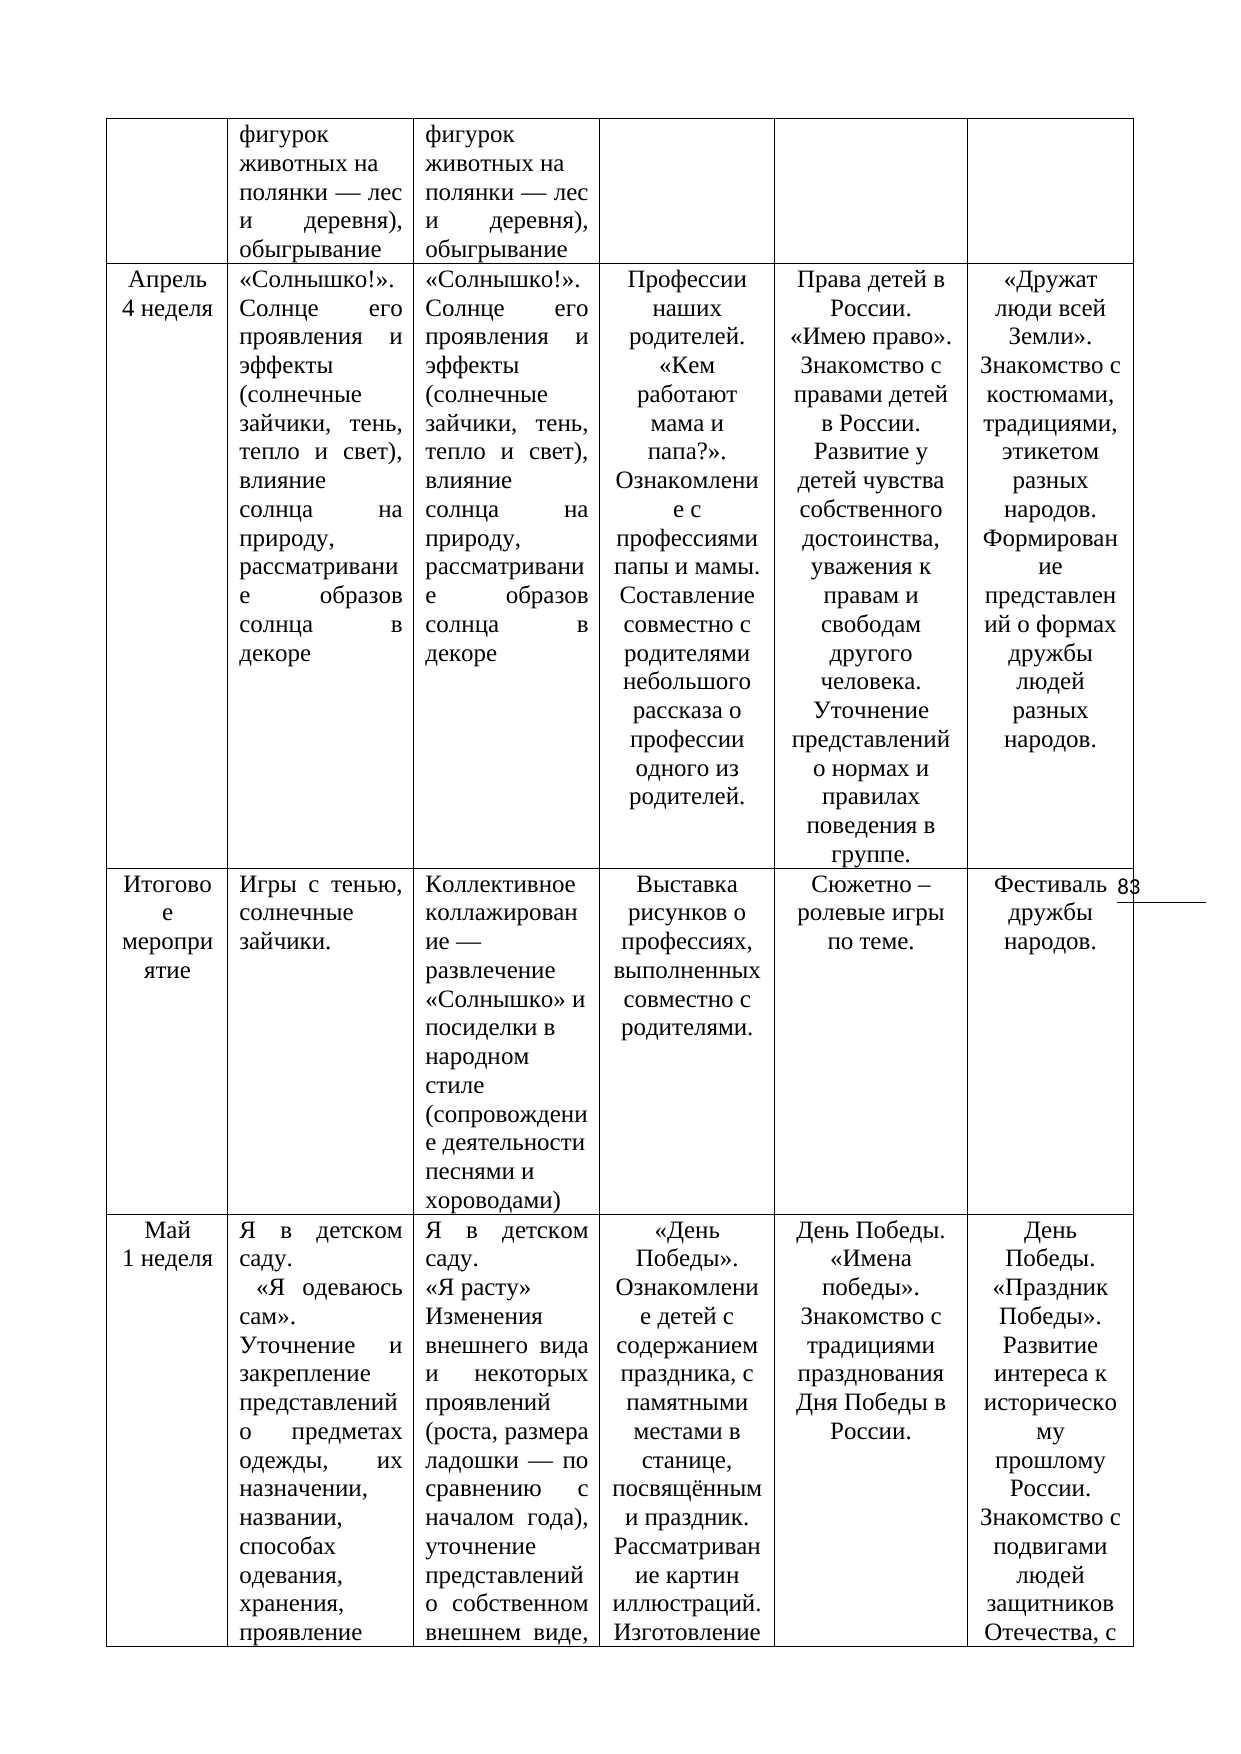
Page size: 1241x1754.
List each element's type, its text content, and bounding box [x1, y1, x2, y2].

table_cell Апрель 4 неделя [107, 264, 227, 868]
table_cell Права детей в России. «Имею право». Знакомство с правами детей в России. Развитие у детей чувства собственного достоинства, уважения к правам и свободам другого человека. Уточнение представлений о нормах и правилах поведения в группе. [775, 264, 967, 868]
table_cell «Солнышко!». Солнце его проявления и эффекты (солнечные зайчики, тень, тепло и свет), влияние солнца на природу, рассматривание образов солнца в декоре [414, 264, 599, 868]
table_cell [414, 119, 599, 263]
table_cell Май 1 неделя [107, 1215, 227, 1646]
table_cell «Дружат люди всей Земли». Знакомство с костюмами, традициями, этикетом разных народов. Формирование представлений о формах дружбы людей разных народов. [968, 264, 1133, 868]
table_cell Итоговое мероприятие [107, 869, 227, 1214]
table_cell Фестиваль дружбы народов. [968, 869, 1133, 1214]
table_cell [775, 119, 967, 263]
table_cell Профессии наших родителей. «Кем работают мама и папа?». Ознакомление с профессиями папы и мамы. Составление совместно с родителями небольшого рассказа о профессии одного из родителей. [600, 264, 774, 868]
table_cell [228, 119, 413, 263]
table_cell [775, 1215, 967, 1646]
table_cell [414, 1215, 599, 1646]
table_cell Игры с тенью, солнечные зайчики. [228, 869, 413, 1214]
table_cell «Солнышко!». Солнце его проявления и эффекты (солнечные зайчики, тень, тепло и свет), влияние солнца на природу, рассматривание образов солнца в декоре [228, 264, 413, 868]
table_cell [107, 119, 227, 263]
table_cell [600, 1215, 774, 1646]
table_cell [600, 119, 774, 263]
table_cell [968, 119, 1133, 263]
table_cell Сюжетно – ролевые игры по теме. [775, 869, 967, 1214]
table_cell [968, 1215, 1133, 1646]
table_cell Выставка рисунков о профессиях, выполненных совместно с родителями. [600, 869, 774, 1214]
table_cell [228, 1215, 413, 1646]
table_cell Коллективное коллажирование — развлечение «Солнышко» и посиделки в народном стиле (сопровождение деятельности песнями и хороводами) [414, 869, 599, 1214]
